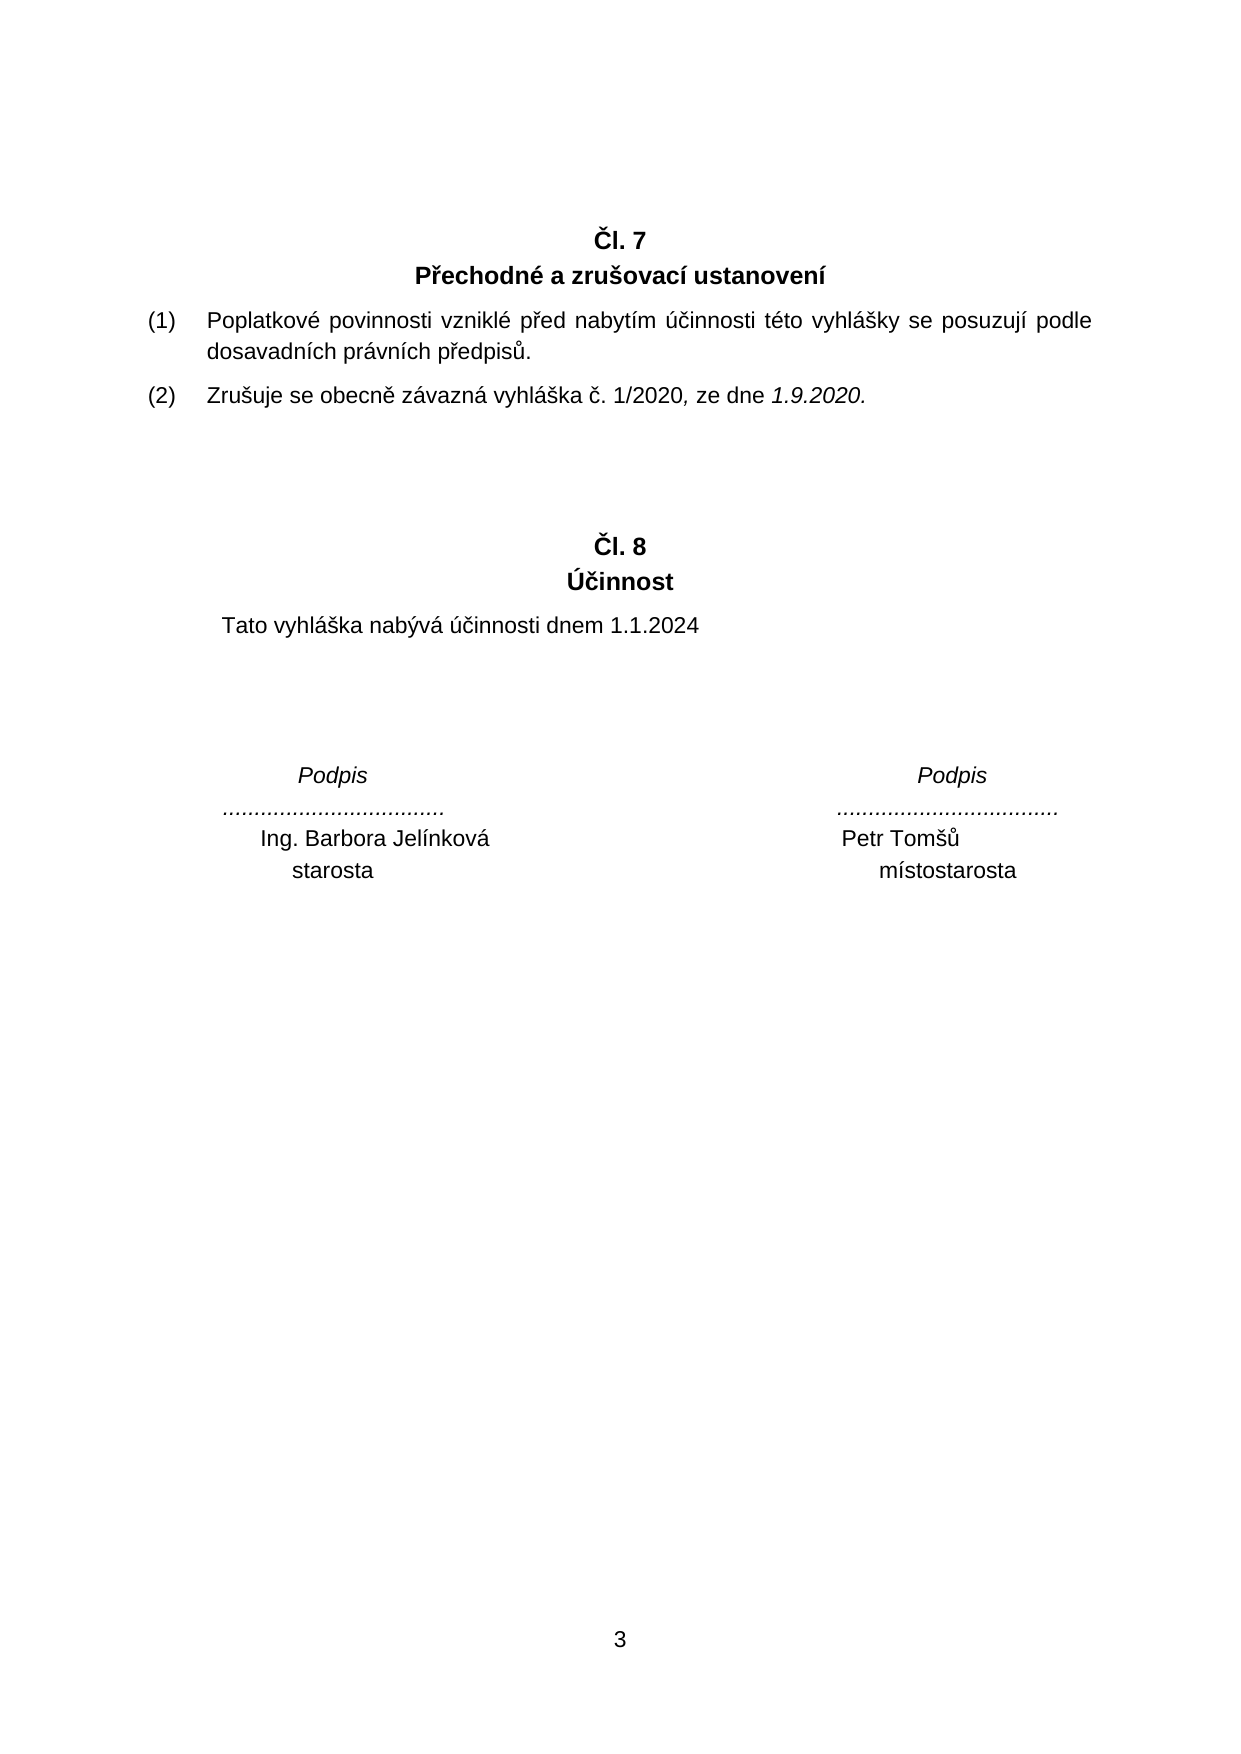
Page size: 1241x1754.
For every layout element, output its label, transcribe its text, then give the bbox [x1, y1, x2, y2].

text Přechodné a zrušovací ustanovení [148, 261, 1093, 290]
text Ing. Barbora Jelínková Petr Tomšů [148, 825, 1093, 852]
list Poplatkové povinnosti vzniklé před nabytím účinnosti této vyhlášky se posuzují podle dosavadních právních předpisů. [148, 307, 1093, 365]
text Tato vyhláška nabývá účinnosti dnem 1.1.2024 [148, 612, 1093, 639]
text starosta místostarosta [148, 857, 1093, 883]
text Účinnost [148, 567, 1093, 596]
text Čl. 8 [148, 532, 1093, 561]
list Zrušuje se obecně závazná vyhláška č. 1/2020, ze dne 1.9.2020. [148, 382, 1093, 409]
text Čl. 7 [148, 226, 1093, 255]
text Podpis Podpis [148, 762, 1093, 789]
text ................................... ................................... [148, 794, 1093, 820]
